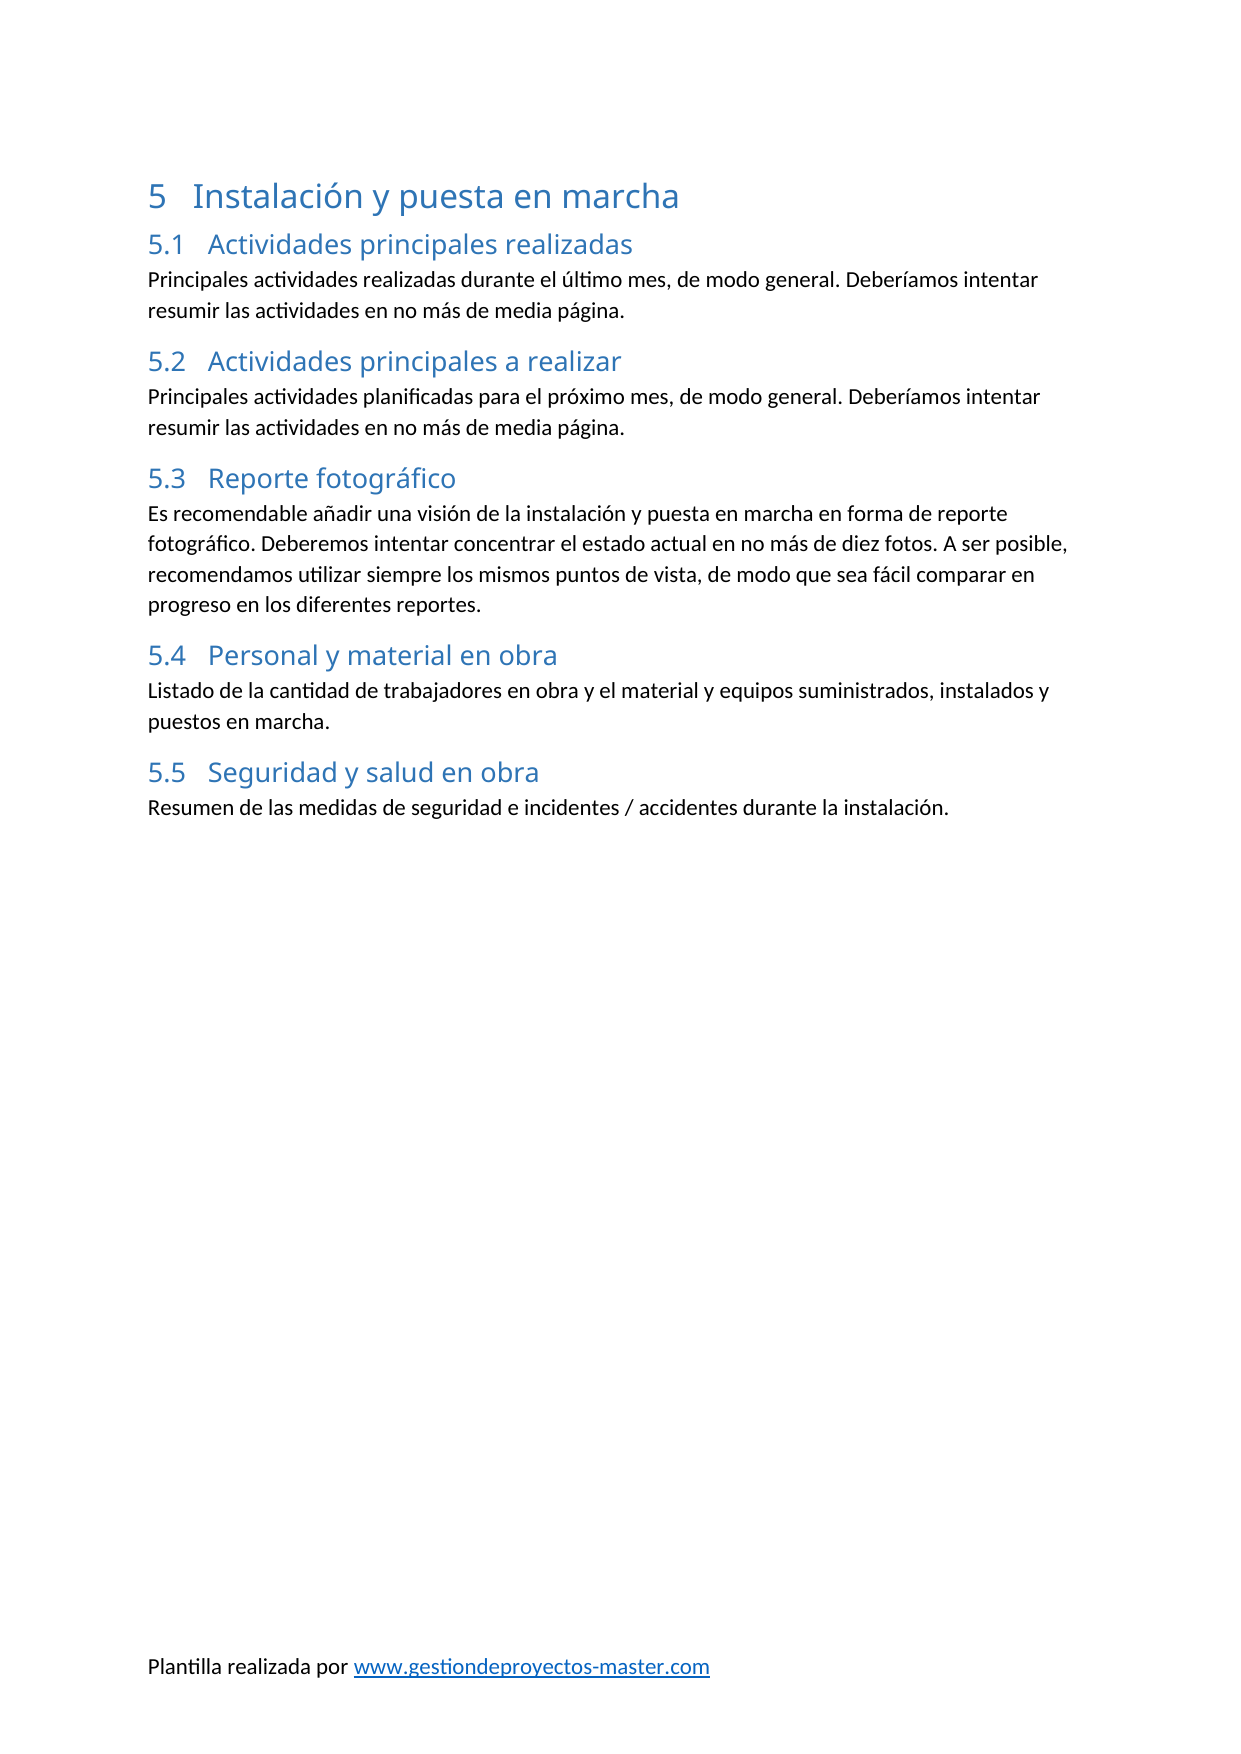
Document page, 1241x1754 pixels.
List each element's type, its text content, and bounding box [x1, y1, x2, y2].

text Principales actividades planificadas para el próximo mes, de modo general. Deberíamos intentar resumir las actividades en no más de media página. [148, 382, 1093, 441]
subtitle Seguridad y salud en obra [148, 754, 1093, 791]
text Listado de la cantidad de trabajadores en obra y el material y equipos suministrados, instalados y puestos en marcha. [148, 677, 1093, 735]
subtitle Instalación y puesta en marcha [148, 173, 1093, 218]
subtitle Reporte fotográfico [148, 459, 1093, 496]
text Resumen de las medidas de seguridad e incidentes / accidentes durante la instalación. [148, 793, 1093, 821]
subtitle Actividades principales realizadas [148, 226, 1093, 263]
text Principales actividades realizadas durante el último mes, de modo general. Deberíamos intentar resumir las actividades en no más de media página. [148, 266, 1093, 324]
subtitle Personal y material en obra [148, 637, 1093, 674]
text Es recomendable añadir una visión de la instalación y puesta en marcha en forma de reporte fotográfico. Deberemos intentar concentrar el estado actual en no más de diez fotos. A ser posible, recomendamos utilizar siempre los mismos puntos de vista, de modo que sea fácil comparar en progreso en los diferentes reportes. [148, 499, 1093, 618]
subtitle Actividades principales a realizar [148, 343, 1093, 379]
